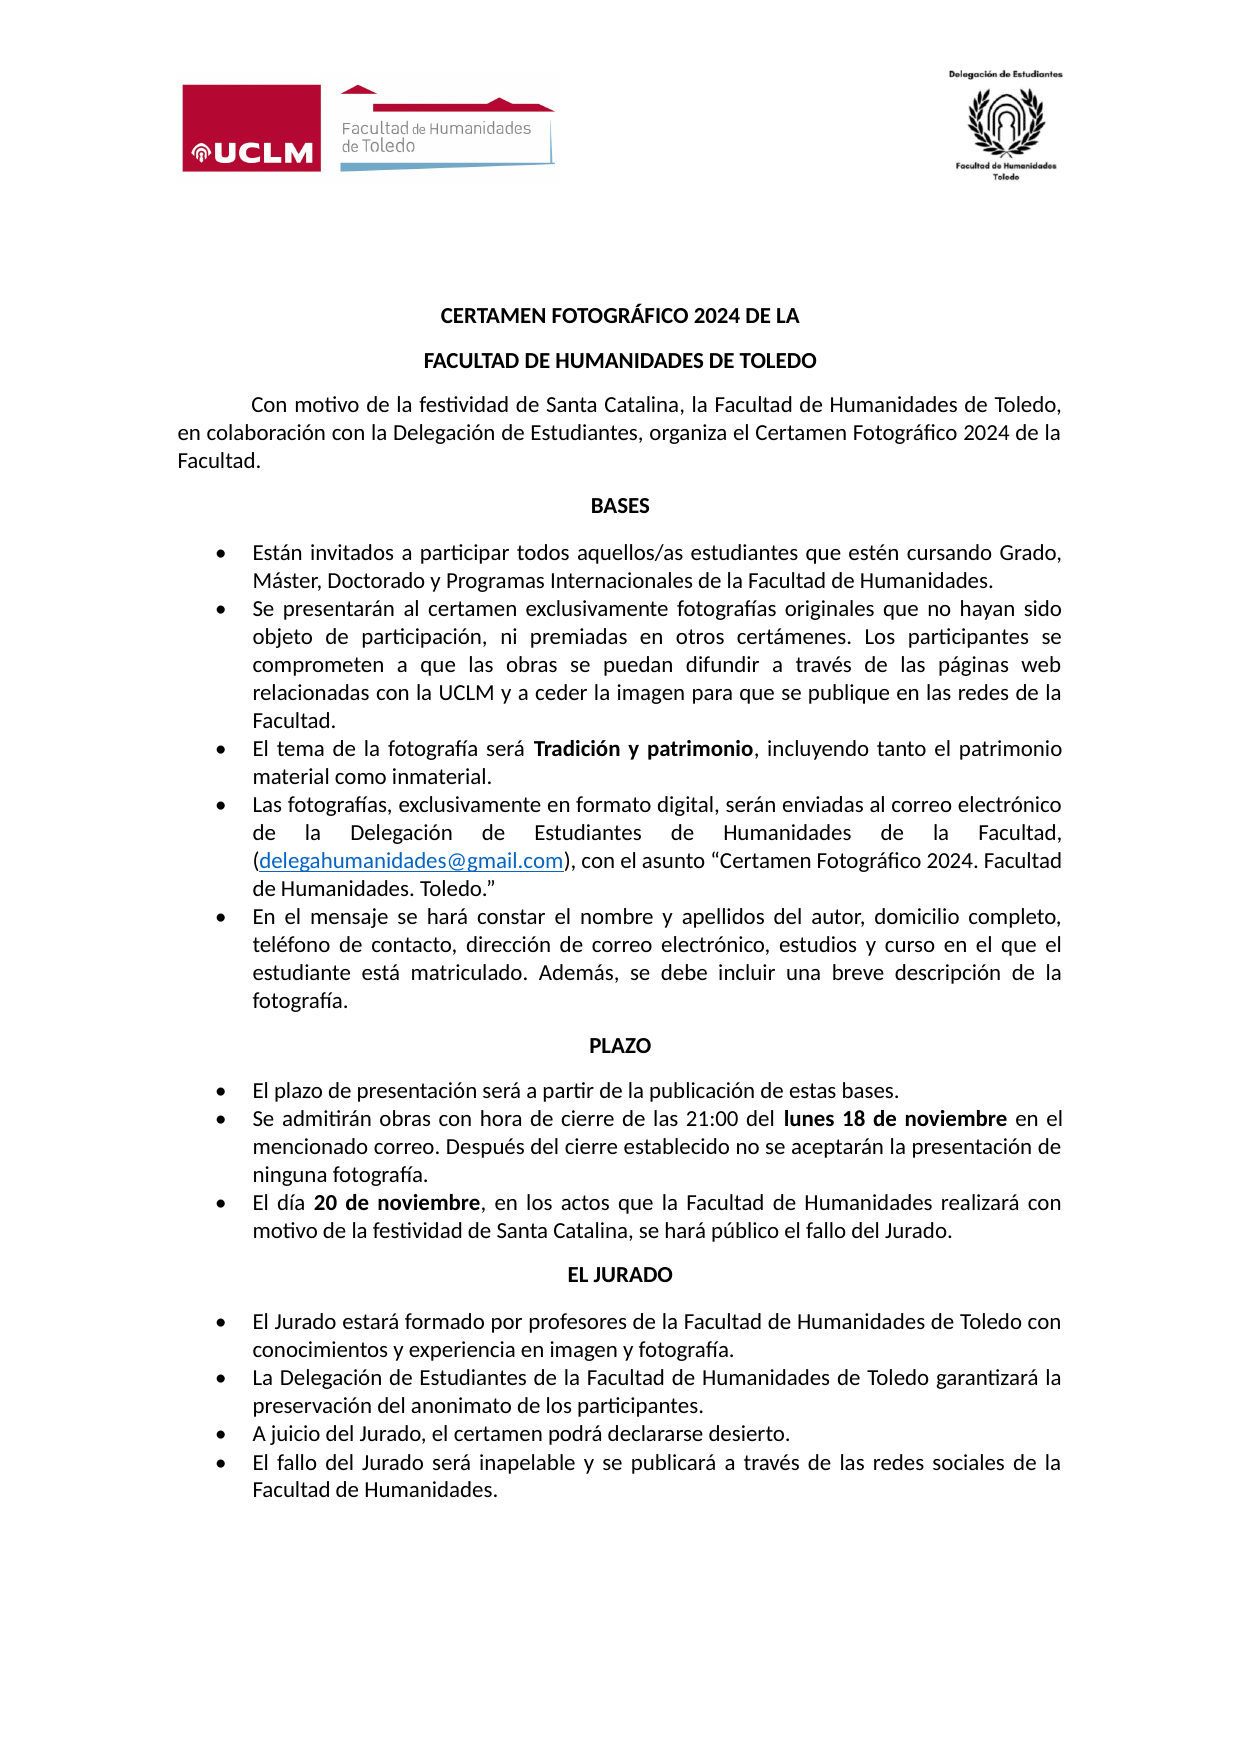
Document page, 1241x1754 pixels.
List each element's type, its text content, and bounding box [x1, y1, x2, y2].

text BASES [177, 491, 1063, 519]
list Las fotografías, exclusivamente en formato digital, serán enviadas al correo electrónico de la Delegación de Estudiantes de Humanidades de la Facultad, (delegahumanidades@gmail.com), con el asunto “Certamen Fotográfico 2024. Facultad de Humanidades. Toledo.” [215, 790, 1063, 902]
list En el mensaje se hará constar el nombre y apellidos del autor, domicilio completo, teléfono de contacto, dirección de correo electrónico, estudios y curso en el que el estudiante está matriculado. Además, se debe incluir una breve descripción de la fotografía. [215, 902, 1063, 1014]
text Con motivo de la festividad de Santa Catalina, la Facultad de Humanidades de Toledo, en colaboración con la Delegación de Estudiantes, organiza el Certamen Fotográfico 2024 de la Facultad. [177, 391, 1063, 474]
list La Delegación de Estudiantes de la Facultad de Humanidades de Toledo garantizará la preservación del anonimato de los participantes. [215, 1363, 1063, 1419]
list El tema de la fotografía será Tradición y patrimonio, incluyendo tanto el patrimonio material como inmaterial. [215, 734, 1063, 790]
list Se presentarán al certamen exclusivamente fotografías originales que no hayan sido objeto de participación, ni premiadas en otros certámenes. Los participantes se comprometen a que las obras se puedan difundir a través de las páginas web relacionadas con la UCLM y a ceder la imagen para que se publique en las redes de la Facultad. [215, 594, 1063, 734]
text EL JURADO [177, 1261, 1063, 1289]
list El fallo del Jurado será inapelable y se publicará a través de las redes sociales de la Facultad de Humanidades. [215, 1448, 1063, 1504]
text CERTAMEN FOTOGRÁFICO 2024 DE LA [177, 301, 1063, 329]
list El Jurado estará formado por profesores de la Facultad de Humanidades de Toledo con conocimientos y experiencia en imagen y fotografía. [215, 1307, 1063, 1363]
picture [177, 73, 562, 182]
list Se admitirán obras con hora de cierre de las 21:00 del lunes 18 de noviembre en el mencionado correo. Después del cierre establecido no se aceptarán la presentación de ninguna fotografía. [215, 1104, 1063, 1188]
list El plazo de presentación será a partir de la publicación de estas bases. [215, 1076, 1063, 1104]
list El día 20 de noviembre, en los actos que la Facultad de Humanidades realizará con motivo de la festividad de Santa Catalina, se hará público el fallo del Jurado. [215, 1188, 1063, 1244]
list Están invitados a participar todos aquellos/as estudiantes que estén cursando Grado, Máster, Doctorado y Programas Internacionales de la Facultad de Humanidades. [215, 538, 1063, 594]
text FACULTAD DE HUMANIDADES DE TOLEDO [177, 346, 1063, 374]
text PLAZO [177, 1031, 1063, 1059]
list A juicio del Jurado, el certamen podrá declararse desierto. [215, 1419, 1063, 1448]
picture [943, 64, 1063, 182]
